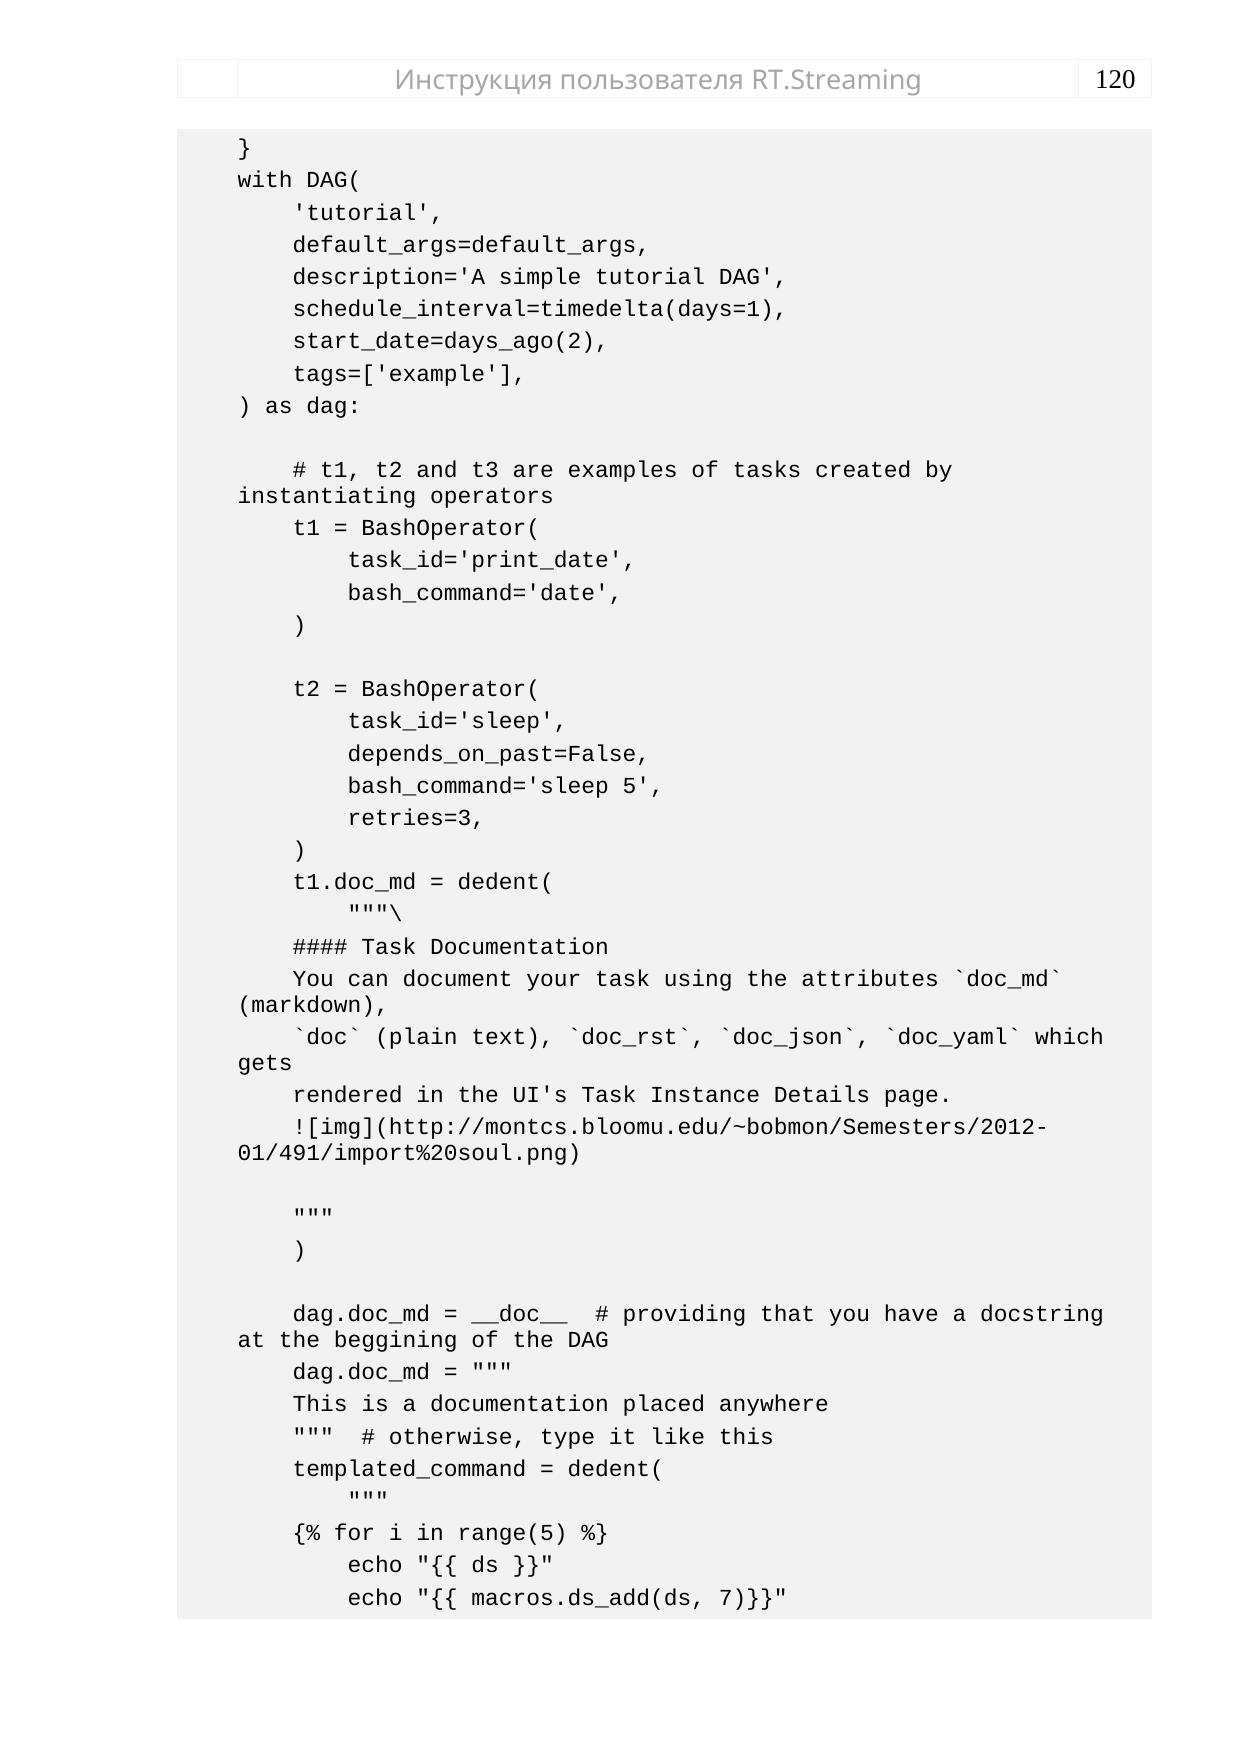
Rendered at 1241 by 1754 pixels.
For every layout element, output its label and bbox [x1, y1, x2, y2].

table_header [178, 130, 1151, 1618]
